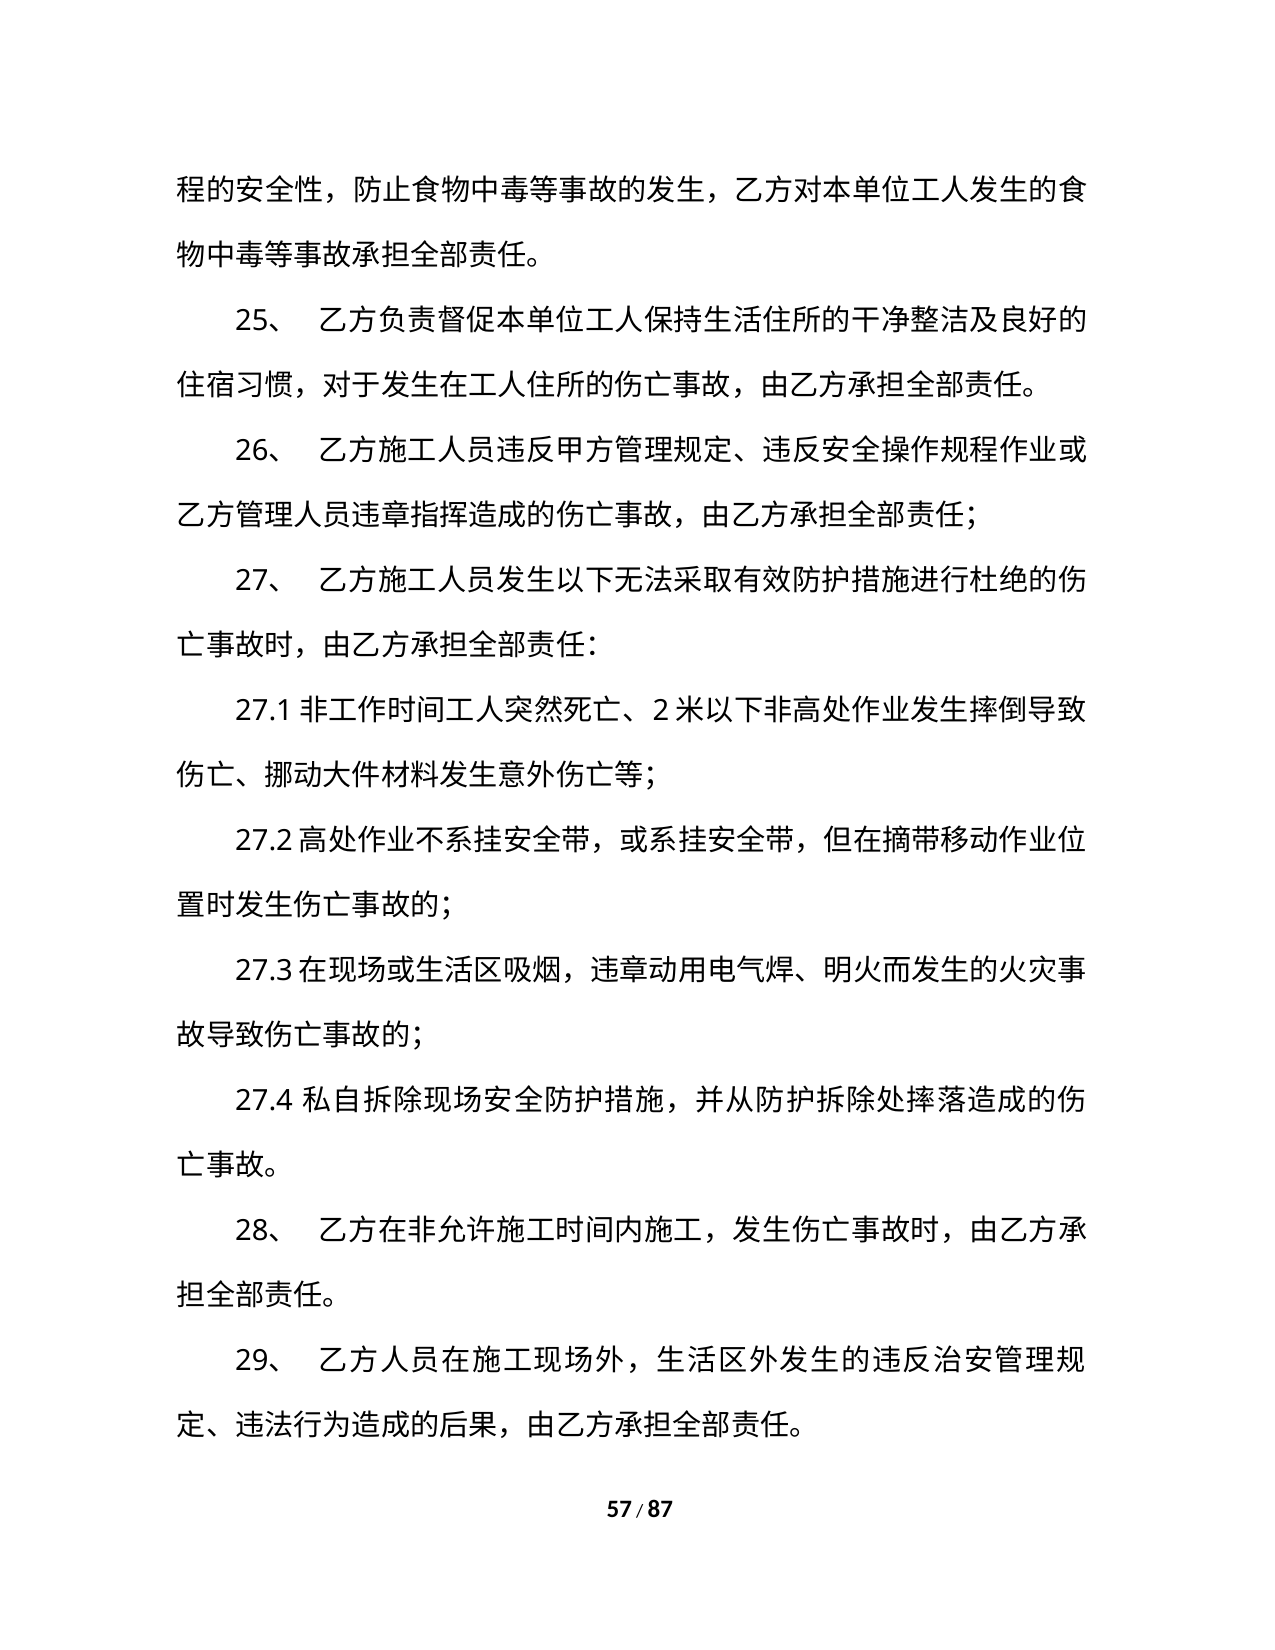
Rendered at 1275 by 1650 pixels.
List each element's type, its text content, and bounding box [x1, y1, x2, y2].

list 乙方施工人员发生以下无法采取有效防护措施进行杜绝的伤亡事故时，由乙方承担全部责任： [177, 545, 1087, 675]
text 27.1非工作时间工人突然死亡、2米以下非高处作业发生摔倒导致伤亡、挪动大件材料发生意外伤亡等； [177, 675, 1087, 805]
text 27.4 私自拆除现场安全防护措施，并从防护拆除处摔落造成的伤亡事故。 [177, 1065, 1087, 1195]
list 乙方施工人员违反甲方管理规定、违反安全操作规程作业或乙方管理人员违章指挥造成的伤亡事故，由乙方承担全部责任； [177, 415, 1087, 545]
list 乙方在非允许施工时间内施工，发生伤亡事故时，由乙方承担全部责任。 [177, 1195, 1087, 1325]
text 27.2高处作业不系挂安全带，或系挂安全带，但在摘带移动作业位置时发生伤亡事故的； [177, 805, 1087, 935]
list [177, 155, 1087, 285]
list 乙方负责督促本单位工人保持生活住所的干净整洁及良好的住宿习惯，对于发生在工人住所的伤亡事故，由乙方承担全部责任。 [177, 285, 1087, 415]
text 27.3在现场或生活区吸烟，违章动用电气焊、明火而发生的火灾事故导致伤亡事故的； [177, 935, 1087, 1065]
list 乙方人员在施工现场外，生活区外发生的违反治安管理规定、违法行为造成的后果，由乙方承担全部责任。 [177, 1325, 1087, 1455]
